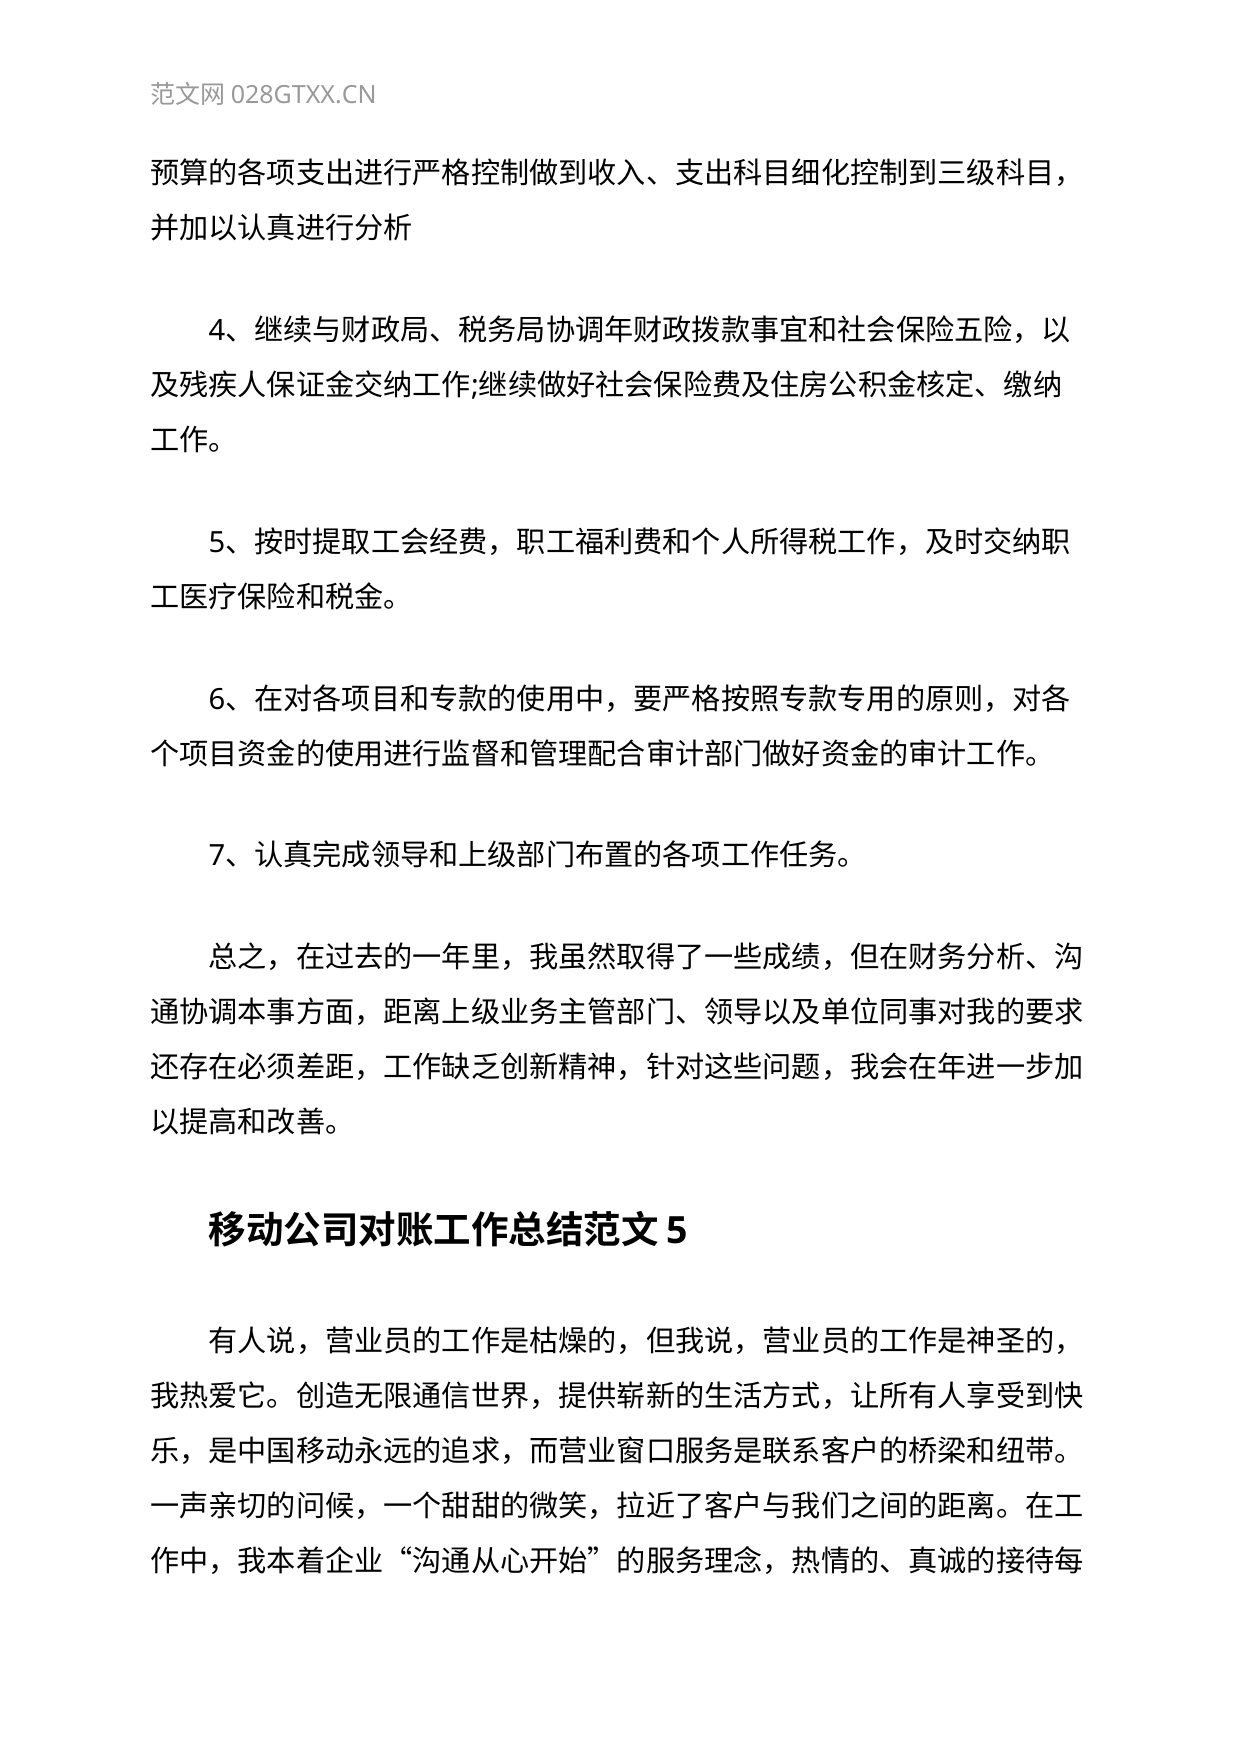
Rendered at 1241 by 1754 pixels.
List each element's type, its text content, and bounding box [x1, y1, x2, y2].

text 5、按时提取工会经费，职工福利费和个人所得税工作，及时交纳职工医疗保险和税金。 [150, 518, 1090, 616]
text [150, 1318, 1090, 1580]
text 移动公司对账工作总结范文5 [150, 1200, 1090, 1255]
text 4、继续与财政局、税务局协调年财政拨款事宜和社会保险五险，以及残疾人保证金交纳工作;继续做好社会保险费及住房公积金核定、缴纳工作。 [150, 307, 1090, 459]
text 7、认真完成领导和上级部门布置的各项工作任务。 [150, 832, 1090, 874]
text 6、在对各项目和专款的使用中，要严格按照专款专用的原则，对各个项目资金的使用进行监督和管理配合审计部门做好资金的审计工作。 [150, 675, 1090, 772]
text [150, 150, 1090, 247]
text 总之，在过去的一年里，我虽然取得了一些成绩，但在财务分析、沟通协调本事方面，距离上级业务主管部门、领导以及单位同事对我的要求还存在必须差距，工作缺乏创新精神，针对这些问题，我会在年进一步加以提高和改善。 [150, 934, 1090, 1141]
